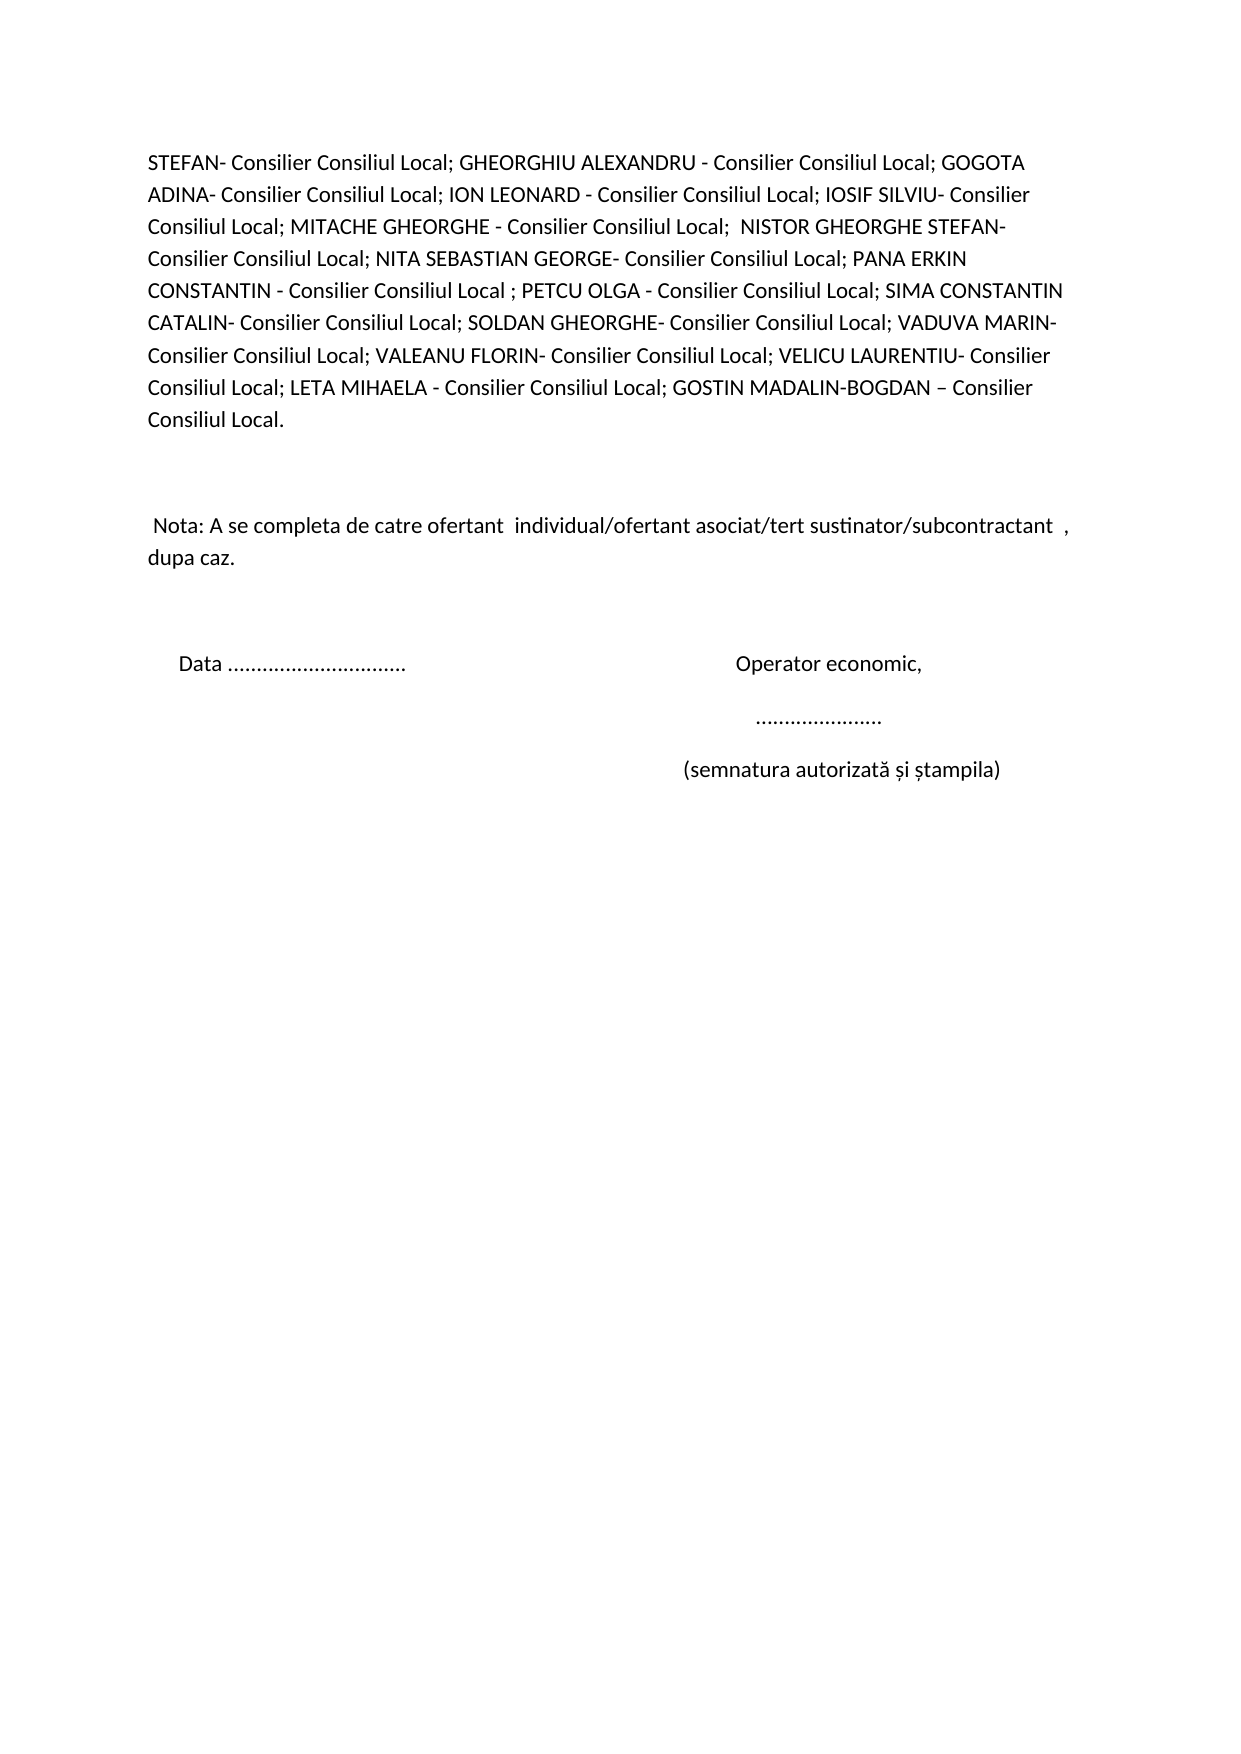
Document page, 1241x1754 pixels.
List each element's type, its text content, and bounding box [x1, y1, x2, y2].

text ...................... [148, 702, 1093, 730]
text (semnatura autorizată şi ştampila) [148, 755, 1093, 783]
text Data ............................... Operator economic, [148, 649, 1093, 677]
text Nota: A se completa de catre ofertant individual/ofertant asociat/tert sustinator/subcontractant , dupa caz. [148, 511, 1093, 571]
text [148, 148, 1093, 433]
